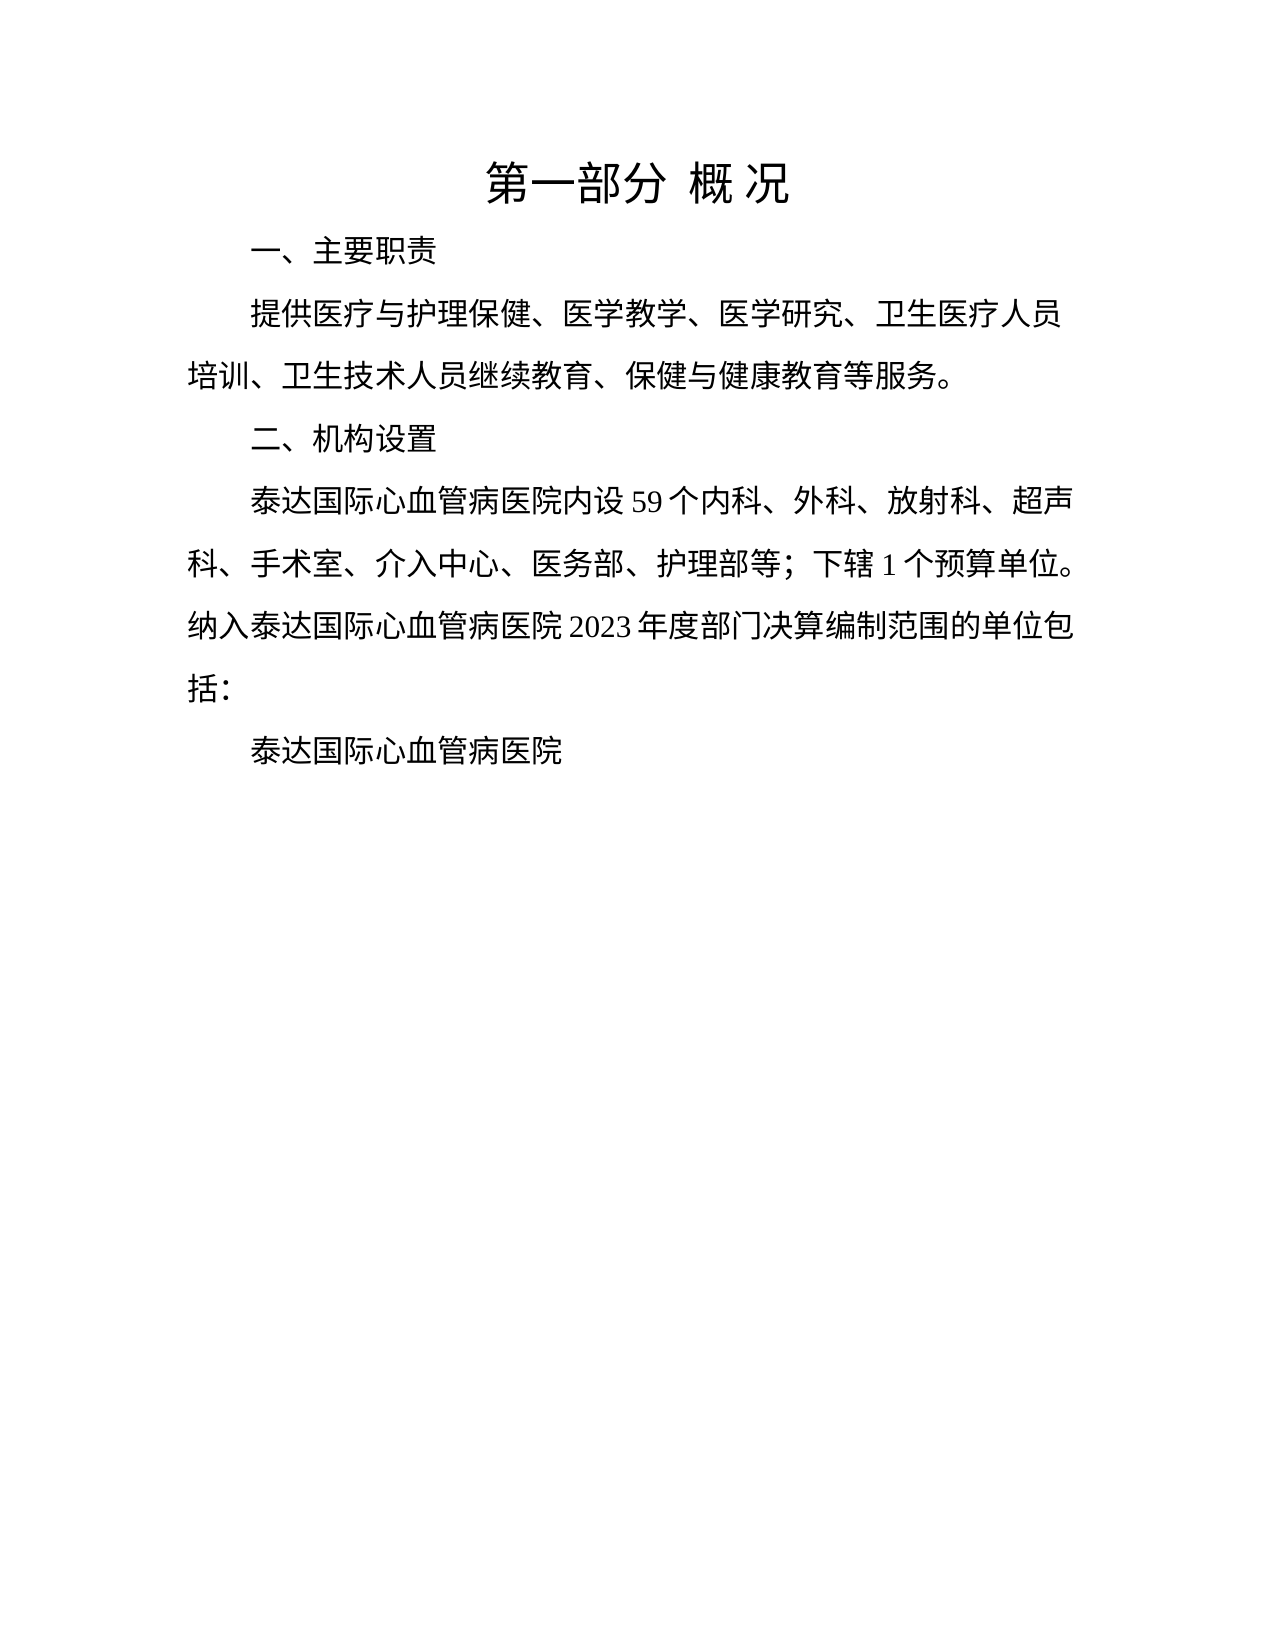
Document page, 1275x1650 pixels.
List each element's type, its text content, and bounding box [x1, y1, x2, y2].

text 一、主要职责 [187, 212, 1087, 275]
text 提供医疗与护理保健、医学教学、医学研究、卫生医疗人员培训、卫生技术人员继续教育、保健与健康教育等服务。 [187, 275, 1087, 400]
text 二、机构设置 [187, 400, 1087, 462]
text 泰达国际心血管病医院 [187, 712, 1087, 775]
text 泰达国际心血管病医院内设59个内科、外科、放射科、超声科、手术室、介入中心、医务部、护理部等；下辖1个预算单位。纳入泰达国际心血管病医院2023年度部门决算编制范围的单位包括： [187, 462, 1087, 712]
text 第一部分 概 况 [187, 150, 1087, 212]
